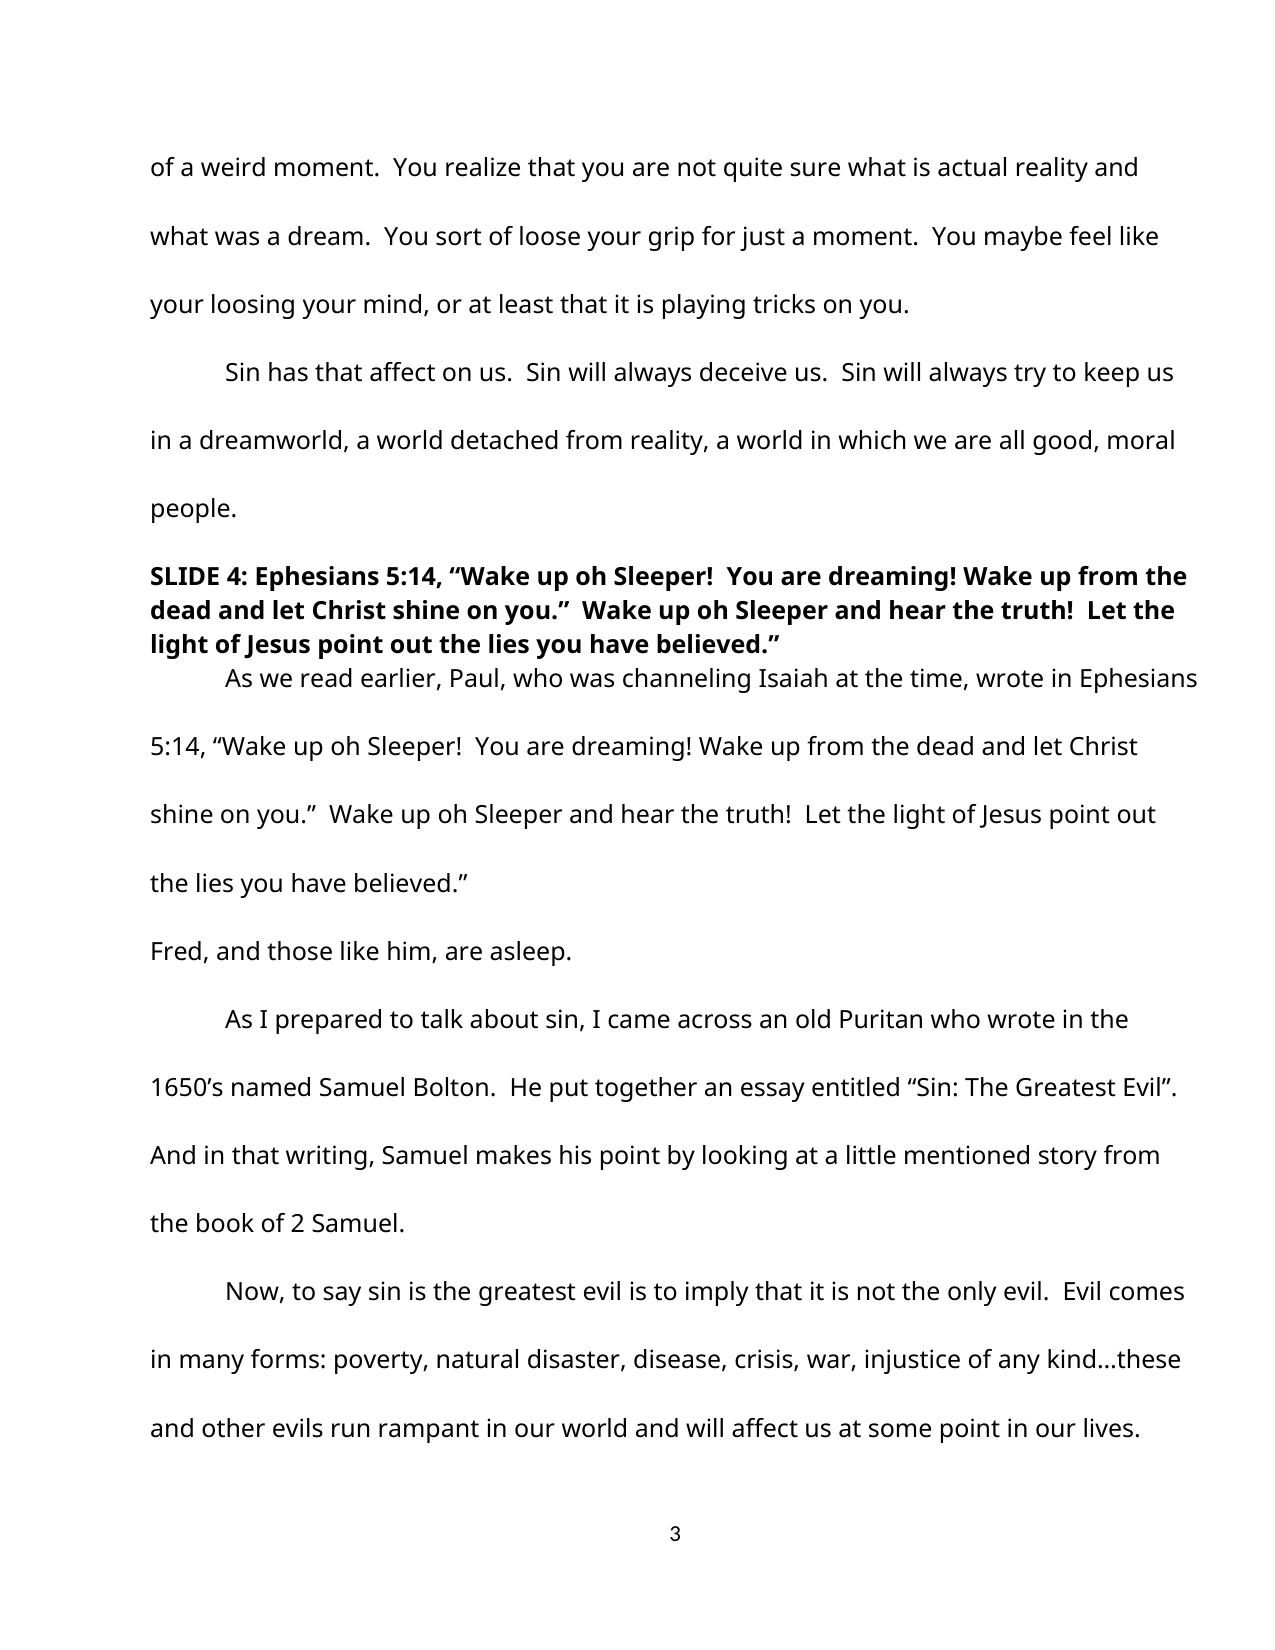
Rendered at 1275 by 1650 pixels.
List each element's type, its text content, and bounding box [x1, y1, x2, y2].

text As I prepared to talk about sin, I came across an old Puritan who wrote in the 1650’s named Samuel Bolton. He put together an essay entitled “Sin: The Greatest Evil”. And in that writing, Samuel makes his point by looking at a little mentioned story from the book of 2 Samuel. [150, 1002, 1200, 1240]
text Sin has that affect on us. Sin will always deceive us. Sin will always try to keep us in a dreamworld, a world detached from reality, a world in which we are all good, moral people. [150, 354, 1200, 525]
text Fred, and those like him, are asleep. [150, 933, 1200, 967]
text SLIDE 4: Ephesians 5:14, “Wake up oh Sleeper! You are dreaming! Wake up from the dead and let Christ shine on you.” Wake up oh Sleeper and hear the truth! Let the light of Jesus point out the lies you have believed.” [150, 559, 1200, 661]
text As we read earlier, Paul, who was channeling Isaiah at the time, wrote in Ephesians 5:14, “Wake up oh Sleeper! You are dreaming! Wake up from the dead and let Christ shine on you.” Wake up oh Sleeper and hear the truth! Let the light of Jesus point out the lies you have believed.” [150, 661, 1200, 899]
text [150, 1274, 1200, 1444]
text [150, 150, 1200, 320]
